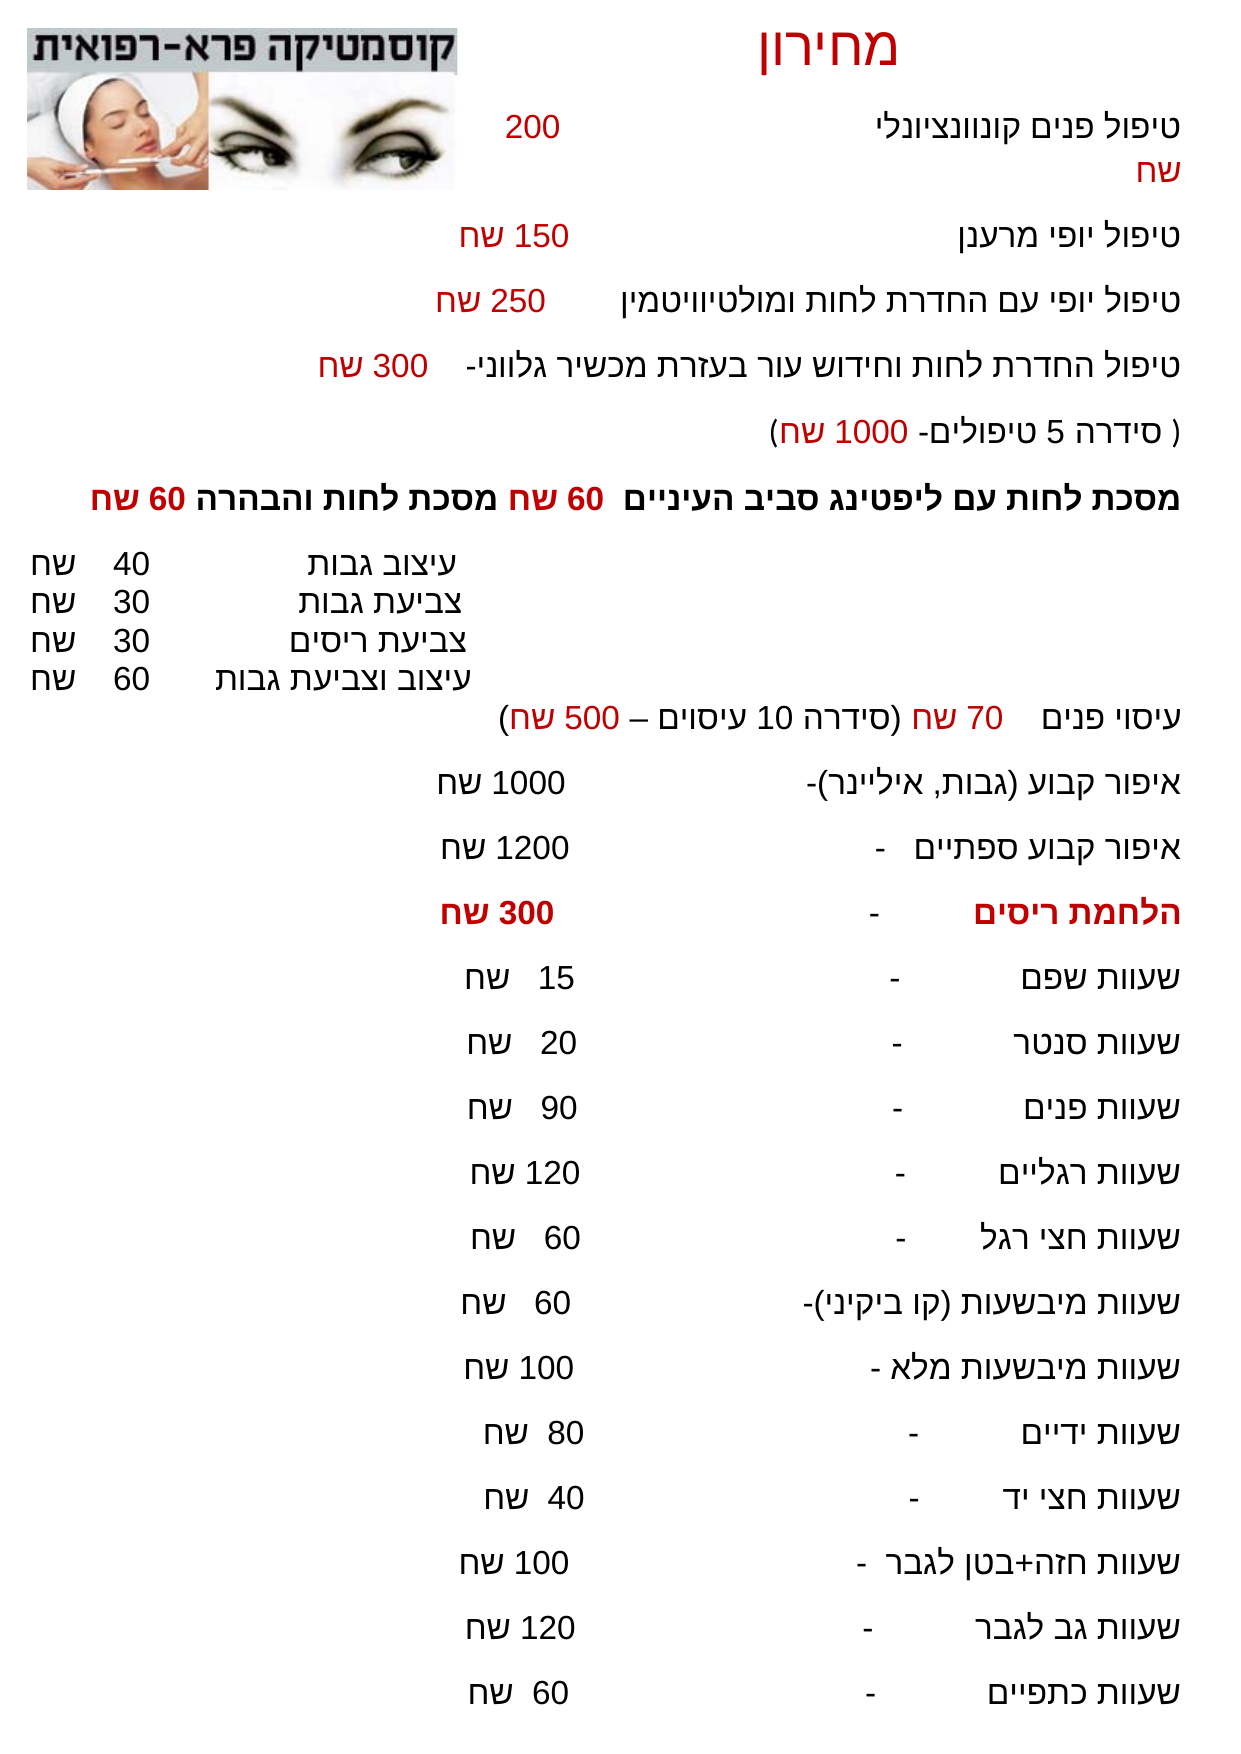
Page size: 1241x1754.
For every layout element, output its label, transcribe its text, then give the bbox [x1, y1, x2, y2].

text שעוות פנים - 90 שח [29, 1088, 1181, 1126]
text טיפול יופי מרענן 150 שח [29, 216, 1181, 255]
text צביעת ריסים 30 שח [29, 621, 1181, 659]
text עיצוב גבות 40 שח [29, 544, 1181, 582]
text הלחמת ריסים - 300 שח [29, 893, 1181, 931]
text שעוות מיבשעות (קו ביקיני)- 60 שח [29, 1283, 1181, 1321]
text טיפול פנים קונוונציונלי 200 שח [458, 107, 1181, 190]
text איפור קבוע ספתיים - 1200 שח [29, 828, 1181, 866]
text שעוות מיבשעות מלא - 100 שח [29, 1348, 1181, 1386]
text שעוות סנטר - 20 שח [29, 1023, 1181, 1061]
text מחירון [29, 15, 1181, 77]
text טיפול החדרת לחות וחידוש עור בעזרת מכשיר גלווני- 300 שח [29, 346, 1181, 385]
text עיצוב וצביעת גבות 60 שח [29, 659, 1181, 698]
text איפור קבוע (גבות, איליינר)- 1000 שח [29, 763, 1181, 801]
text צביעת גבות 30 שח [29, 582, 1181, 621]
text שעוות שפם - 15 שח [29, 958, 1181, 996]
text טיפול יופי עם החדרת לחות ומולטיוויטמין 250 שח [29, 281, 1181, 320]
text שעוות חזה+בטן לגבר - 100 שח [29, 1543, 1181, 1581]
text שעוות ידיים - 80 שח [29, 1413, 1181, 1451]
text שעוות חצי רגל - 60 שח [29, 1218, 1181, 1256]
text שעוות רגליים - 120 שח [29, 1153, 1181, 1191]
text שעוות גב לגבר - 120 שח [29, 1608, 1181, 1646]
text שעוות כתפיים - 60 שח [29, 1673, 1181, 1711]
text עיסוי פנים 70 שח (סידרה 10 עיסוים – 500 שח) [29, 698, 1181, 736]
text (סידרה 5 טיפולים- 1000 שח ) [29, 411, 1181, 452]
text שעוות חצי יד - 40 שח [29, 1478, 1181, 1516]
picture [27, 28, 458, 190]
text מסכת לחות עם ליפטינג סביב העיניים 60 שח מסכת לחות והבהרה 60 שח [29, 479, 1181, 517]
